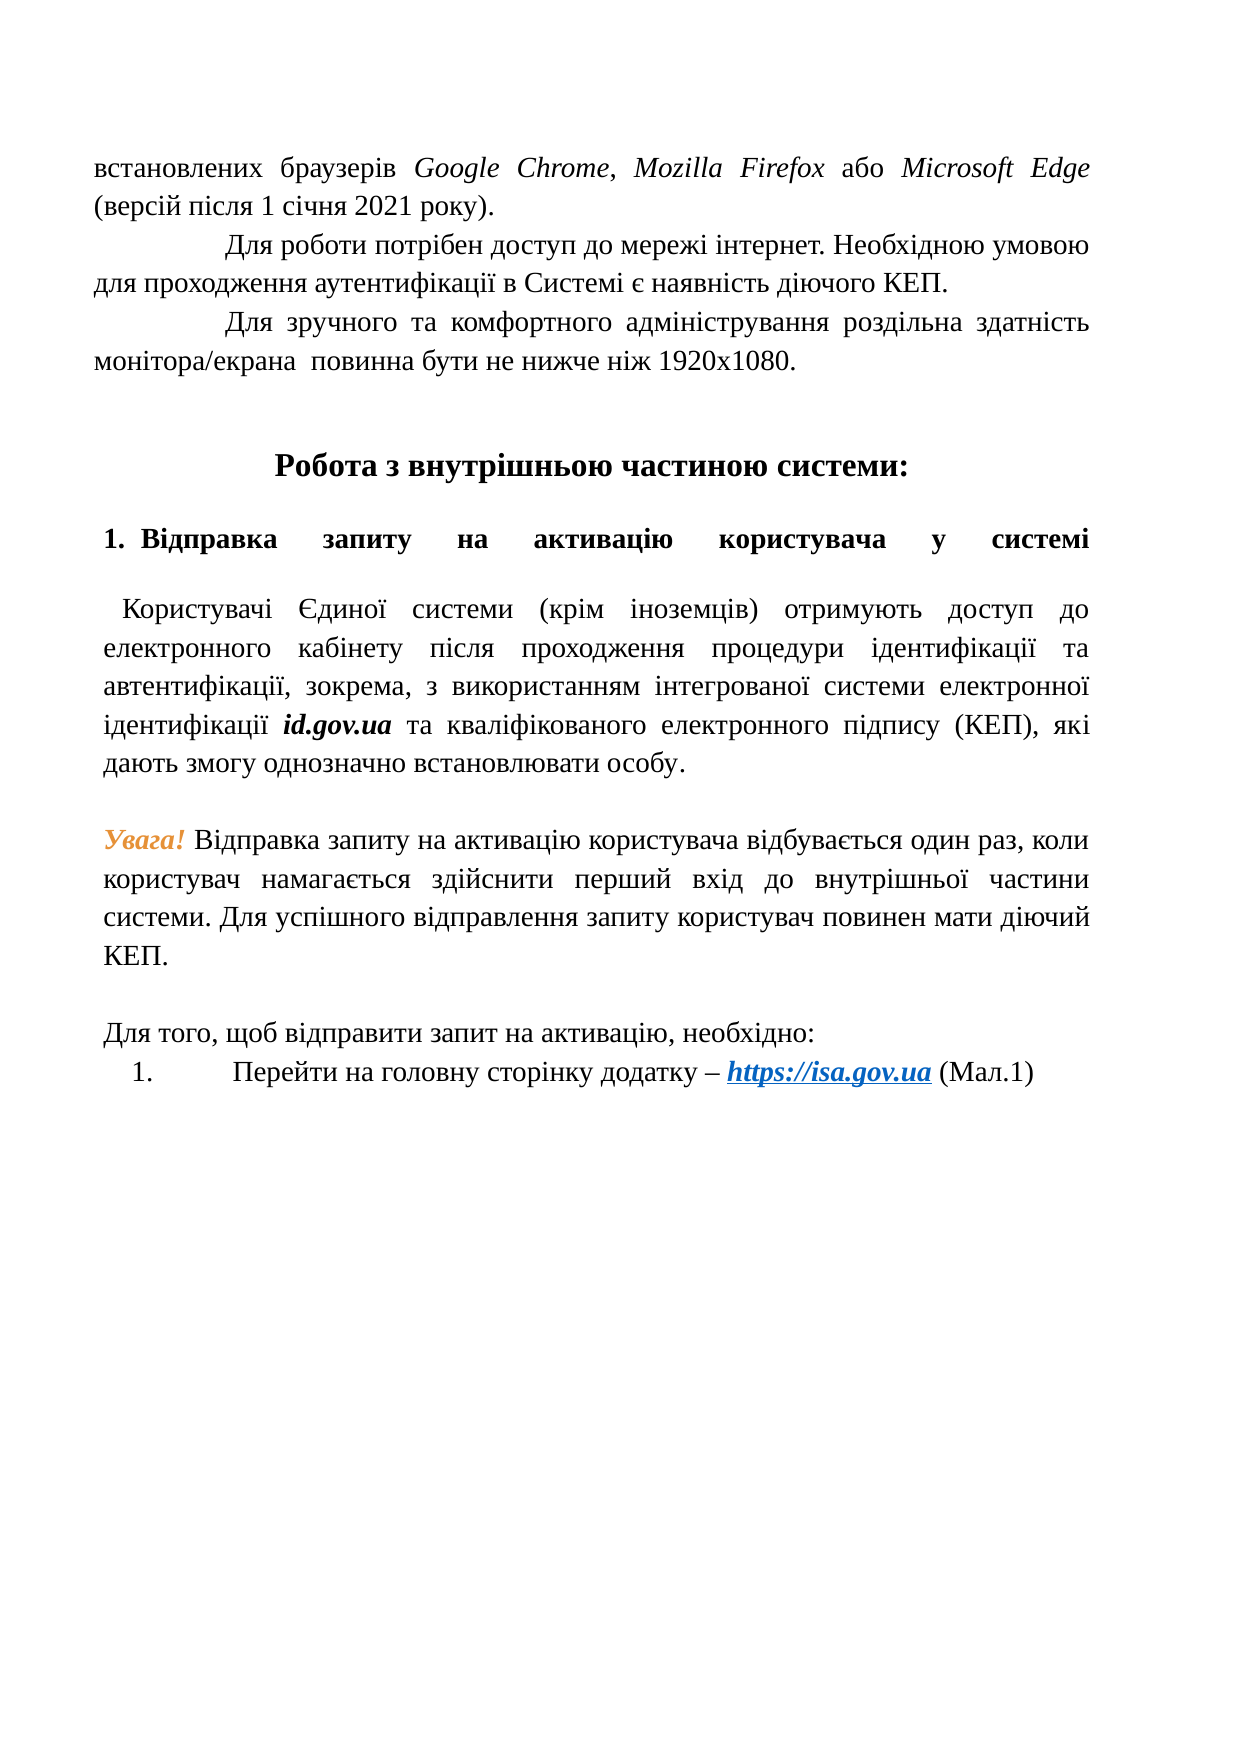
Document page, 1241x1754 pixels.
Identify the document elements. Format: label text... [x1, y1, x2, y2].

text Для того, щоб відправити запит на активацію, необхідно: [103, 1015, 1090, 1049]
list Перейти на головну сторінку додатку – https://isa.gov.ua (Мал.1) [112, 1054, 1090, 1087]
text Для роботи потрібен доступ до мережі інтернет. Необхідною умовою для проходження аутентифікації в Системі є наявність діючого КЕП. [94, 227, 1090, 299]
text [94, 150, 1090, 222]
text Для зручного та комфортного адміністрування роздільна здатність монітора/екрана повинна бути не нижче ніж 1920х1080. [94, 304, 1090, 376]
text Користувачі Єдиної системи (крім іноземців) отримують доступ до електронного кабінету після проходження процедури ідентифікації та автентифікації, зокрема, з використанням інтегрованої системи електронної ідентифікації id.gov.ua та кваліфікованого електронного підпису (КЕП), які дають змогу однозначно встановлювати особу. [103, 591, 1090, 779]
subtitle Відправка запиту на активацію користувача у системі [103, 521, 1090, 591]
text Увага! Відправка запиту на активацію користувача відбувається один раз, коли користувач намагається здійснити перший вхід до внутрішньої частини системи. Для успішного відправлення запиту користувач повинен мати діючий КЕП. [103, 784, 1090, 972]
subtitle Робота з внутрішньою частиною системи: [94, 445, 1090, 483]
